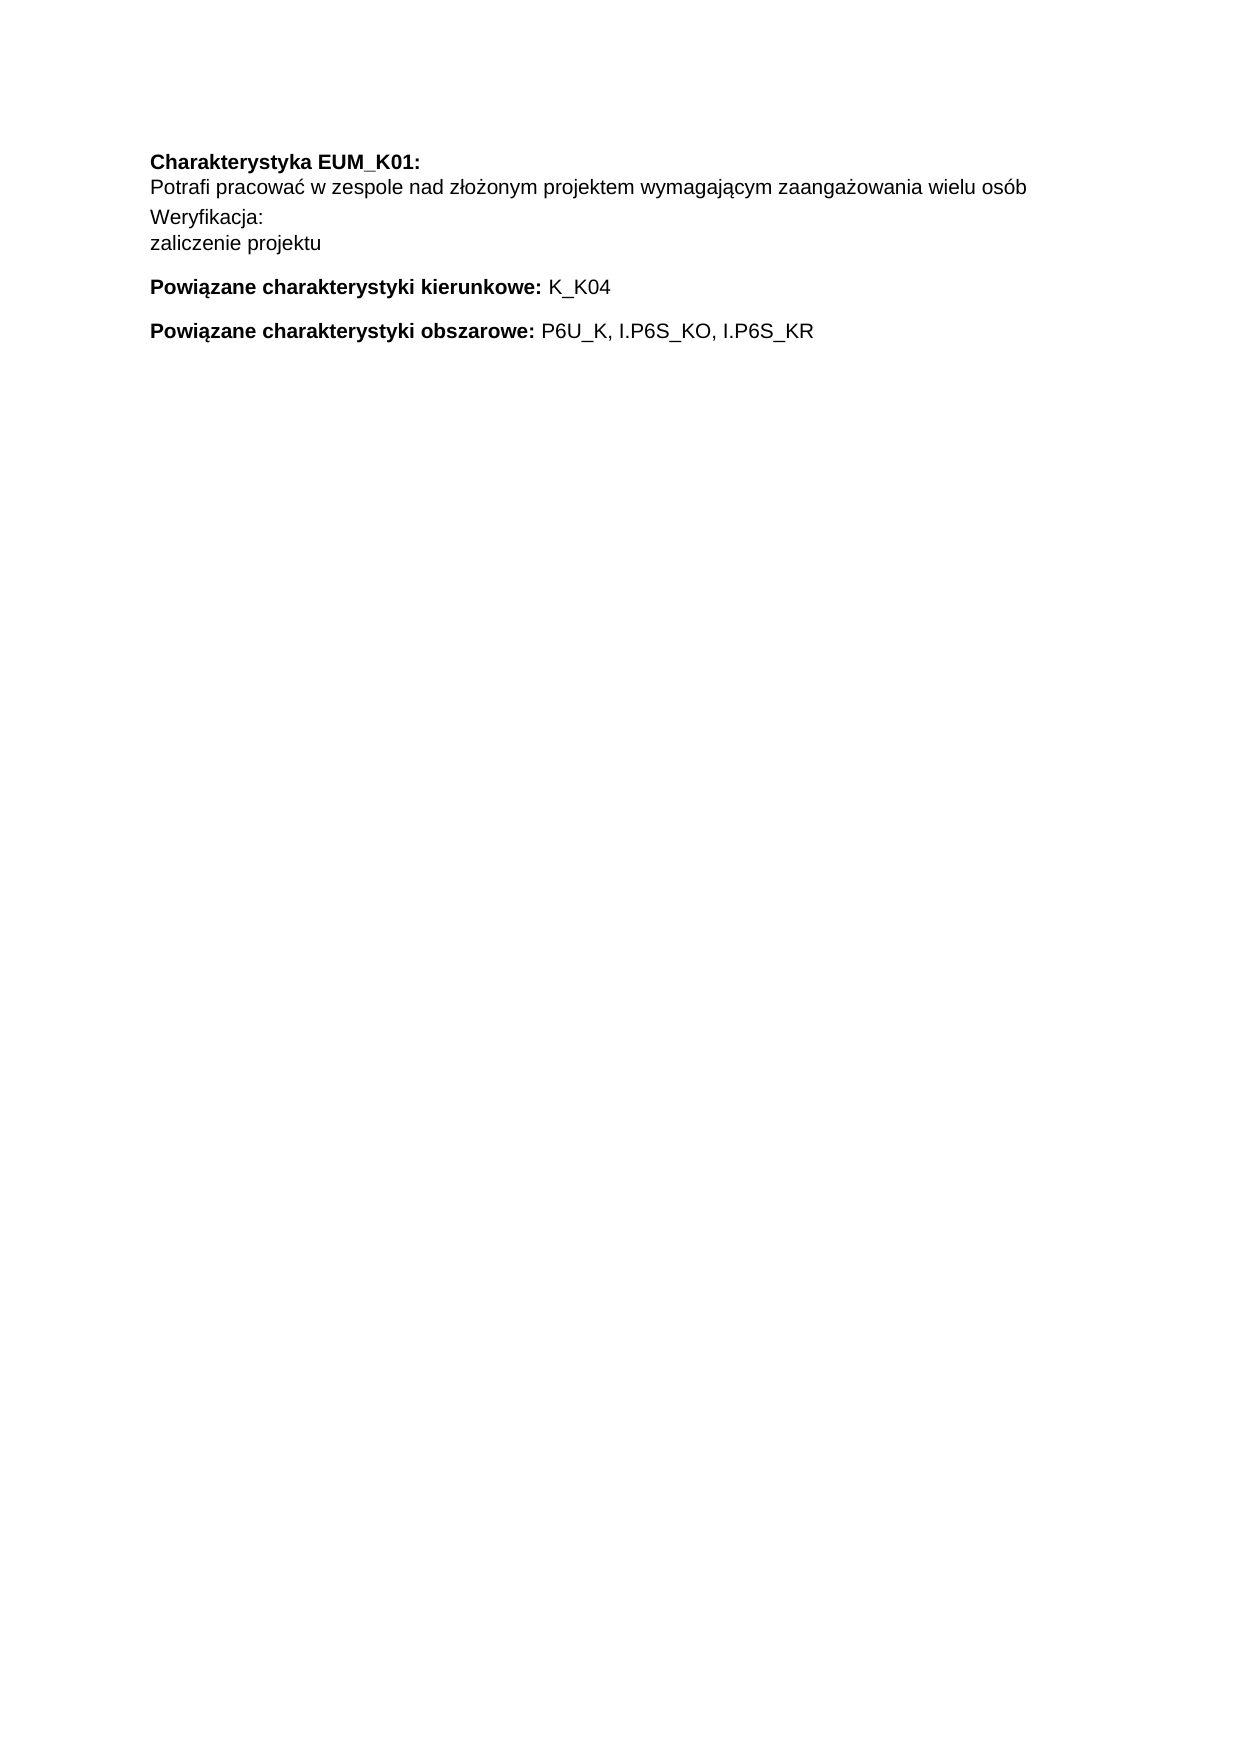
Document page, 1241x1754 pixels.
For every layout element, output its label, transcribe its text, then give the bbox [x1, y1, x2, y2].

text Weryfikacja: [150, 205, 1090, 229]
text Charakterystyka EUM_K01: [150, 150, 1090, 174]
text zaliczenie projektu [150, 231, 1090, 255]
text Powiązane charakterystyki kierunkowe: K_K04 [150, 275, 1090, 299]
text Powiązane charakterystyki obszarowe: P6U_K, I.P6S_KO, I.P6S_KR [150, 319, 1090, 343]
text Potrafi pracować w zespole nad złożonym projektem wymagającym zaangażowania wielu osób [150, 175, 1090, 199]
